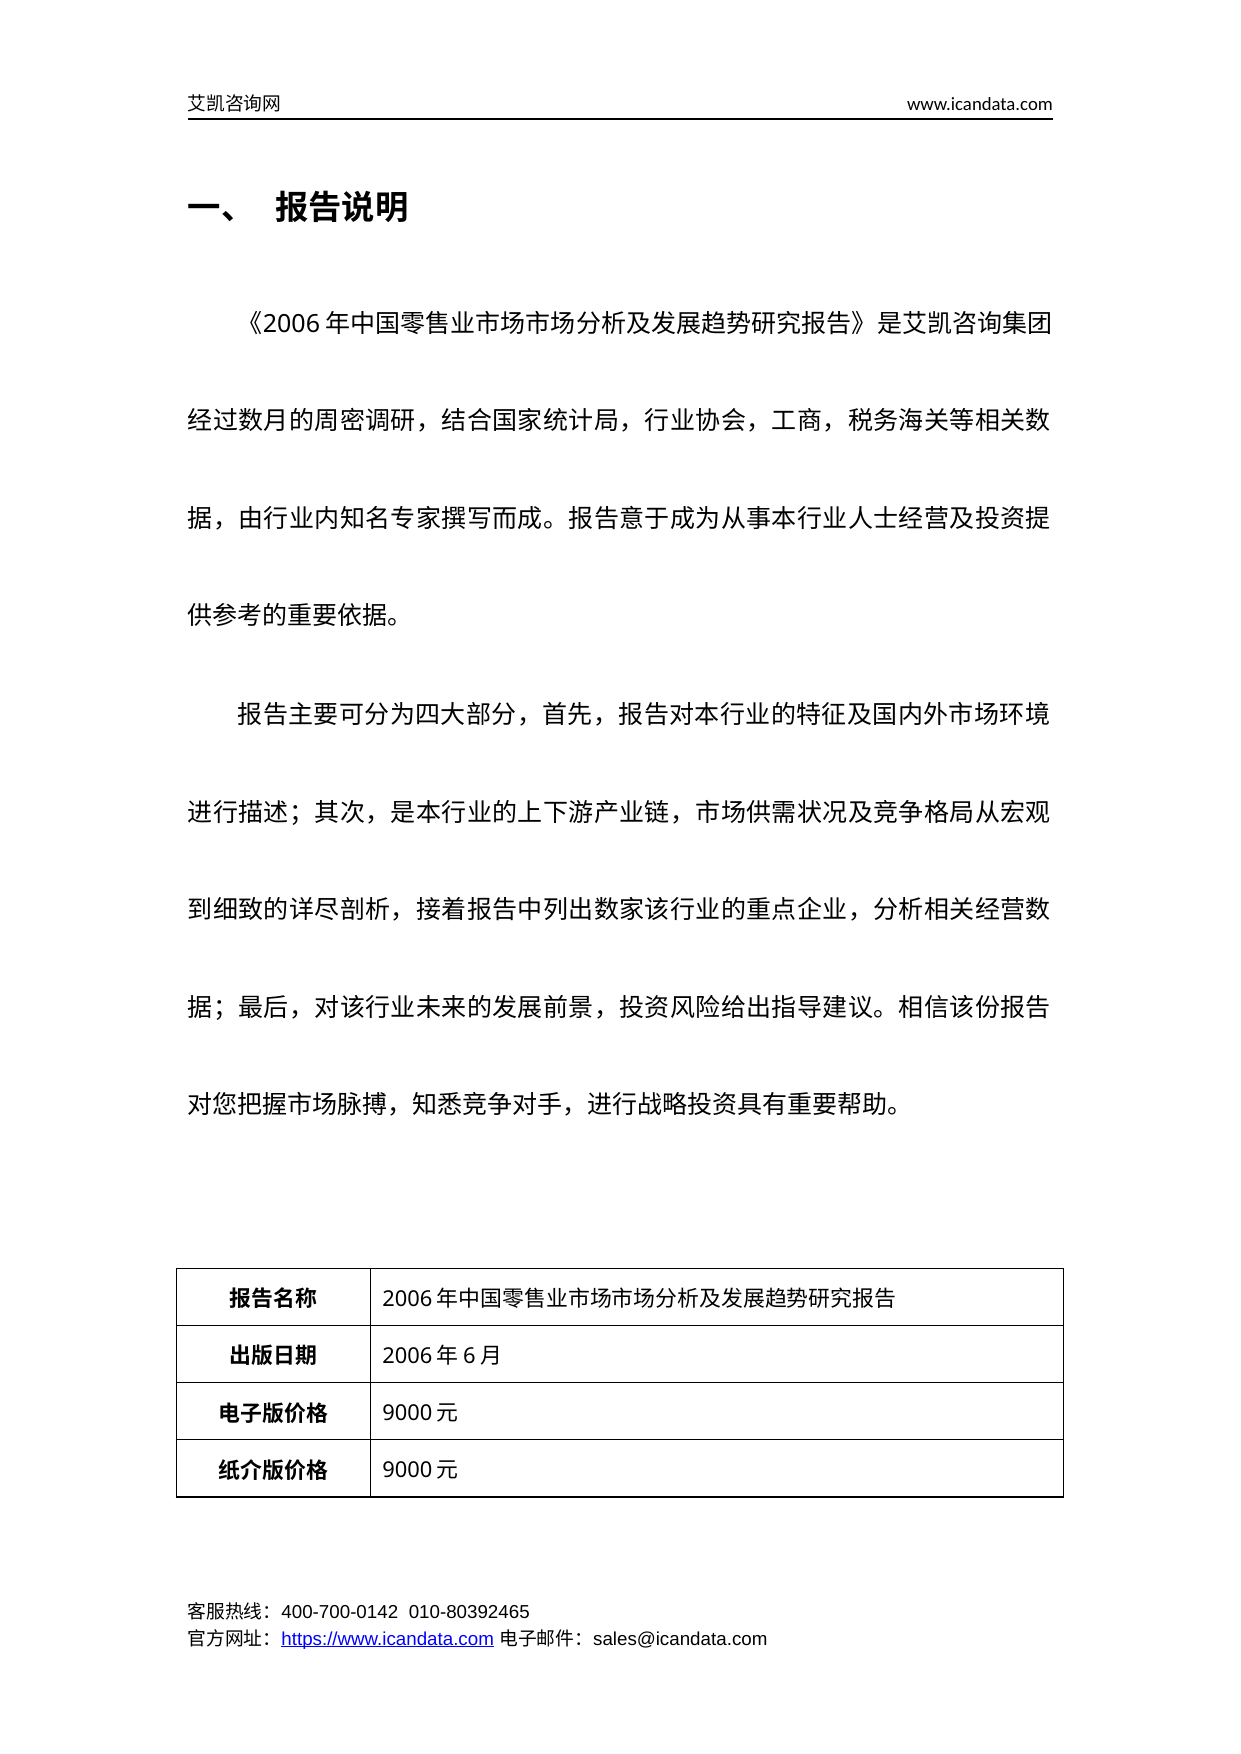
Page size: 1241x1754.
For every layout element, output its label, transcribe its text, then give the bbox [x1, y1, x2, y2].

table_header 2006年中国零售业市场市场分析及发展趋势研究报告 [371, 1269, 1063, 1325]
table_cell 纸介版价格 [177, 1440, 370, 1496]
table_cell 出版日期 [177, 1326, 370, 1382]
table_header 报告名称 [177, 1269, 370, 1325]
text 报告主要可分为四大部分，首先，报告对本行业的特征及国内外市场环境进行描述；其次，是本行业的上下游产业链，市场供需状况及竞争格局从宏观到细致的详尽剖析，接着报告中列出数家该行业的重点企业，分析相关经营数据；最后，对该行业未来的发展前景，投资风险给出指导建议。相信该份报告对您把握市场脉搏，知悉竞争对手，进行战略投资具有重要帮助。 [187, 681, 1053, 1136]
table_cell 9000元 [371, 1383, 1063, 1439]
table_cell 2006年6月 [371, 1326, 1063, 1382]
subtitle 报告说明 [187, 172, 1053, 237]
table_cell 9000元 [371, 1440, 1063, 1496]
table_cell 电子版价格 [177, 1383, 370, 1439]
text 《2006年中国零售业市场市场分析及发展趋势研究报告》是艾凯咨询集团经过数月的周密调研，结合国家统计局，行业协会，工商，税务海关等相关数据，由行业内知名专家撰写而成。报告意于成为从事本行业人士经营及投资提供参考的重要依据。 [187, 289, 1053, 646]
